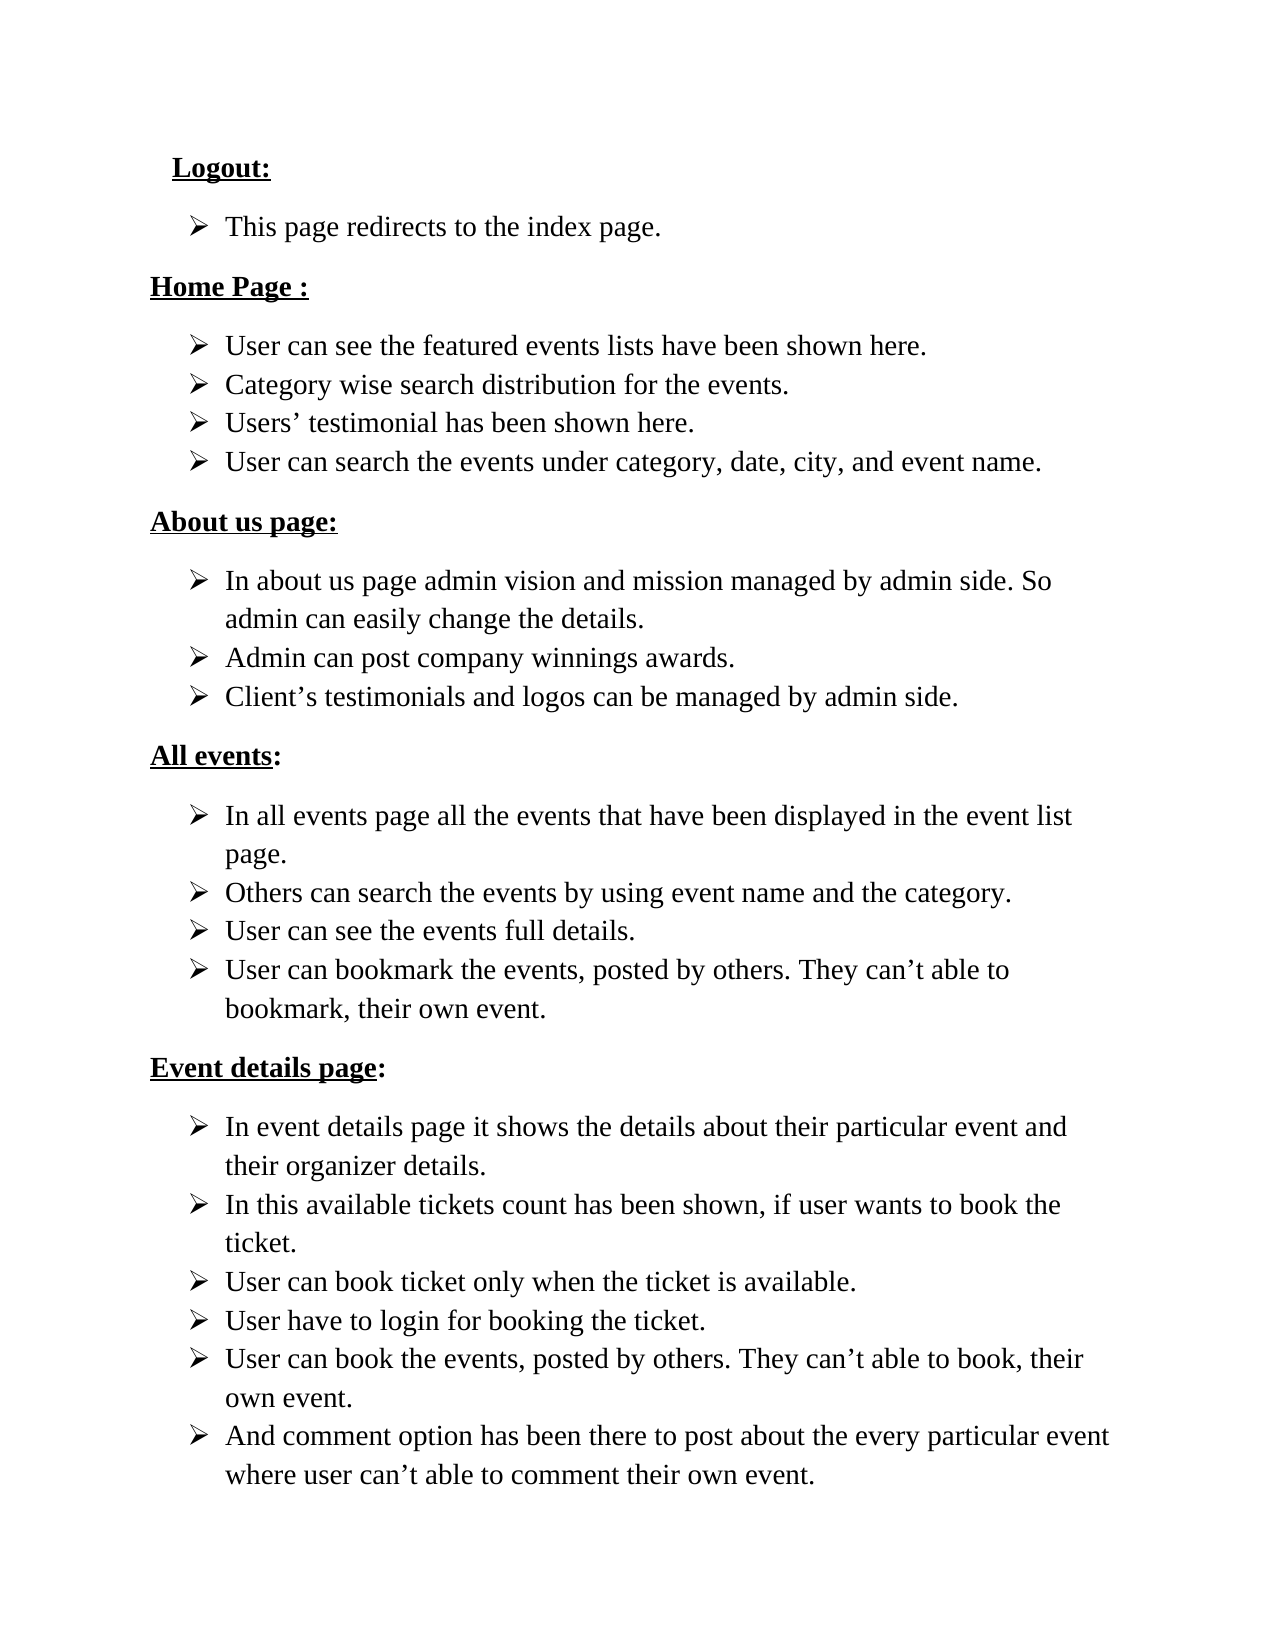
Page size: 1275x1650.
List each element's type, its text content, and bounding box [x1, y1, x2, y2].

list In about us page admin vision and mission managed by admin side. So admin can easily change the details. [187, 563, 1125, 635]
list User can see the featured events lists have been shown here. [187, 328, 1125, 362]
list This page redirects to the index page. [187, 209, 1125, 243]
text About us page: [150, 504, 1125, 537]
list Category wise search distribution for the events. [187, 367, 1125, 401]
list User have to login for booking the ticket. [187, 1303, 1125, 1336]
list In all events page all the events that have been displayed in the event list page. [187, 798, 1125, 870]
text Logout: [150, 150, 1125, 183]
list In event details page it shows the details about their particular event and their organizer details. [187, 1109, 1125, 1182]
text Home Page : [150, 269, 1125, 302]
list User can book ticket only when the ticket is available. [187, 1264, 1125, 1298]
list User can search the events under category, date, city, and event name. [187, 444, 1125, 478]
list Client’s testimonials and logos can be managed by admin side. [187, 679, 1125, 712]
text All events: [150, 738, 1125, 772]
list Admin can post company winnings awards. [187, 640, 1125, 674]
list User can see the events full details. [187, 913, 1125, 947]
list Others can search the events by using event name and the category. [187, 875, 1125, 908]
list User can bookmark the events, posted by others. They can’t able to bookmark, their own event. [187, 952, 1125, 1024]
list In this available tickets count has been shown, if user wants to book the ticket. [187, 1187, 1125, 1259]
text Event details page: [150, 1050, 1125, 1084]
list Users’ testimonial has been shown here. [187, 406, 1125, 439]
list And comment option has been there to post about the every particular event where user can’t able to comment their own event. [187, 1418, 1125, 1491]
list User can book the events, posted by others. They can’t able to book, their own event. [187, 1341, 1125, 1413]
